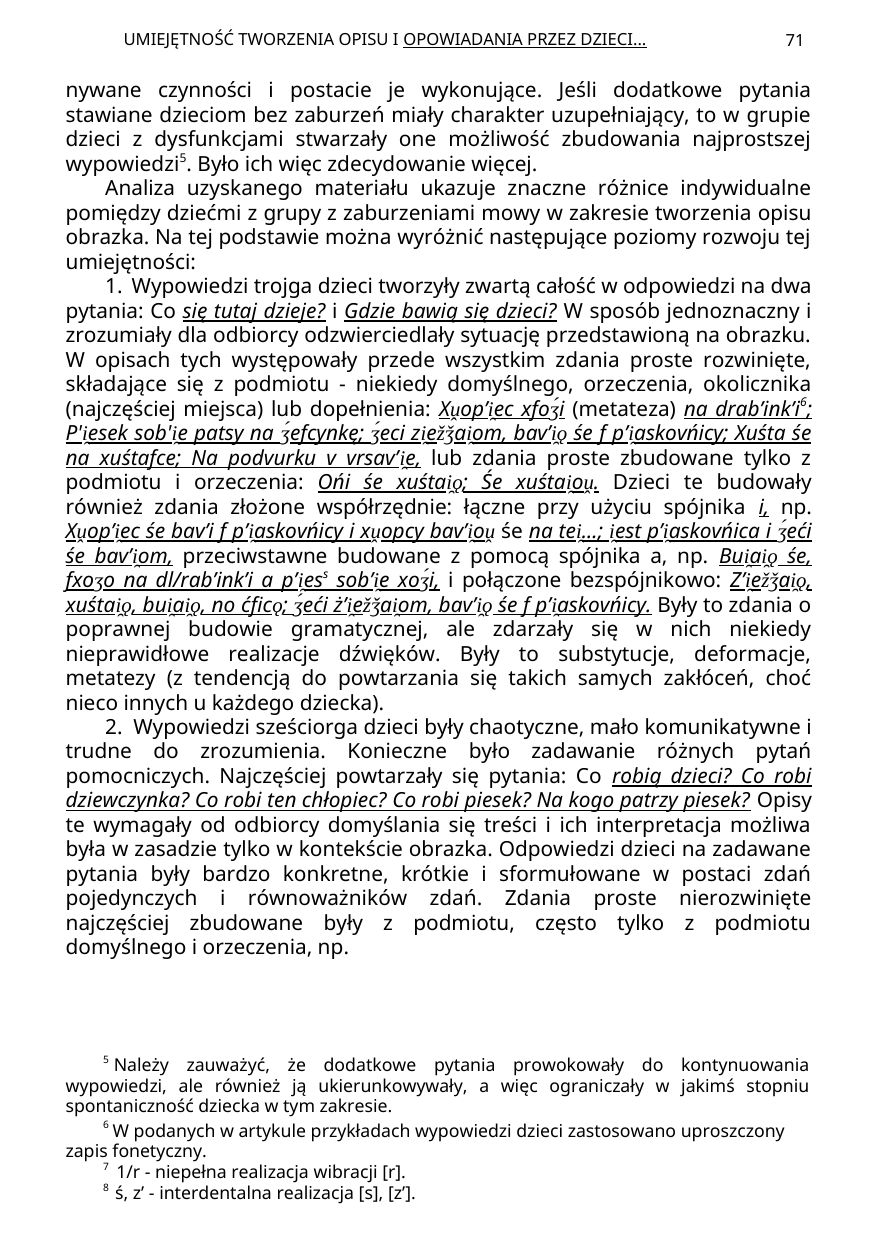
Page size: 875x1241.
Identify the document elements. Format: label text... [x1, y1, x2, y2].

text 8 ś, z’ - interdentalna realizacja [s], [z’]. [103, 1186, 810, 1203]
text 7 1/r - niepełna realizacja wibracji [r]. [103, 1163, 810, 1183]
text nywane czynności i postacie je wykonujące. Jeśli dodatkowe pytania stawiane dzieciom bez zaburzeń miały charakter uzupełniający, to w grupie dzieci z dysfunkcjami stwarzały one możliwość zbudowania najprostszej wypowiedzi5. Było ich więc zdecydowanie więcej. [65, 78, 812, 176]
text 71 [785, 33, 804, 49]
text 6 W podanych w artykule przykładach wypowiedzi dzieci zastosowano uproszczony zapis fonetyczny. [65, 1121, 810, 1162]
text 5 Należy zauważyć, że dodatkowe pytania prowokowały do kontynuowania wypowiedzi, ale również ją ukierunkowywały, a więc ograniczały w jakimś stopniu spontaniczność dziecka w tym zakresie. [65, 1055, 810, 1117]
text Analiza uzyskanego materiału ukazuje znaczne różnice indywidualne pomiędzy dziećmi z grupy z zaburzeniami mowy w zakresie tworzenia opisu obrazka. Na tej podstawie można wyróżnić następujące poziomy rozwoju tej umiejętności: [65, 176, 812, 274]
list Wypowiedzi sześciorga dzieci były chaotyczne, mało komunikatywne i trudne do zrozumienia. Konieczne było zadawanie różnych pytań pomocniczych. Najczęściej powtarzały się pytania: Co robią dzieci? Co robi dziewczynka? Co robi ten chłopiec? Co robi piesek? Na kogo patrzy piesek? Opisy te wymagały od odbiorcy domyślania się treści i ich interpretacja możliwa była w zasadzie tylko w kontekście obrazka. Odpowiedzi dzieci na zadawane pytania były bardzo konkretne, krótkie i sformułowane w postaci zdań pojedynczych i równoważników zdań. Zdania proste nierozwinięte najczęściej zbudowane były z podmiotu, często tylko z podmiotu domyślnego i orzeczenia, np. [65, 715, 812, 959]
text UMIEJĘTNOŚĆ TWORZENIA OPISU I OPOWIADANIA PRZEZ DZIECI... [123, 32, 646, 49]
list Wypowiedzi trojga dzieci tworzyły zwartą całość w odpowiedzi na dwa pytania: Co się tutaj dzieje? i Gdzie bawią się dzieci? W sposób jednoznaczny i zrozumiały dla odbiorcy odzwierciedlały sytuację przedstawioną na obrazku. W opisach tych występowały przede wszystkim zdania proste rozwinięte, składające się z podmiotu - niekiedy domyślnego, orzeczenia, okolicznika (najczęściej miejsca) lub dopełnienia: Xṷop’i̯ec xfoʒ́i (metateza) na drab’ink’i6; P'i̯esek sob'i̯e patsy na ʒ́efcynkę; ʒ́eci zi̯ežǯai̯om, bav’i̯ǫ śe f p’i̯askovńicy; Xuśta śe na xuśtafce; Na podvurku v vrsav’i̯e, lub zdania proste zbudowane tylko z podmiotu i orzeczenia: Ońi śe xuśtai̯ǫ; Śe xuśtai̯oṷ. Dzieci te budowały również zdania złożone współrzędnie: łączne przy użyciu spójnika i, np. Xṷop’i̯ec śe bav’i f p’i̯askovńicy i xṷopcy bav’i̯oṷ śe na tei̯...; i̯est p’i̯askovńica i ʒ́eći śe bav’i̯om, przeciwstawne budowane z pomocą spójnika a, np. Bui̯ai̯ǫ śe, fxoʒo na dl/rab’ink’i a p’i̯ess sob’i̯e xoʒ́i, i połączone bezspójnikowo: Z’i̯ežǯai̯ǫ, xuśtai̯ǫ, bui̯ai̯ǫ, no ćficǫ; ʒ́eći ż’i̯ežǯai̯om, bav’i̯ǫ śe f p’i̯askovńicy. Były to zdania o poprawnej budowie gramatycznej, ale zdarzały się w nich niekiedy nieprawidłowe realizacje dźwięków. Były to substytucje, deformacje, metatezy (z tendencją do powtarzania się takich samych zakłóceń, choć nieco innych u każdego dziecka). [65, 274, 812, 715]
